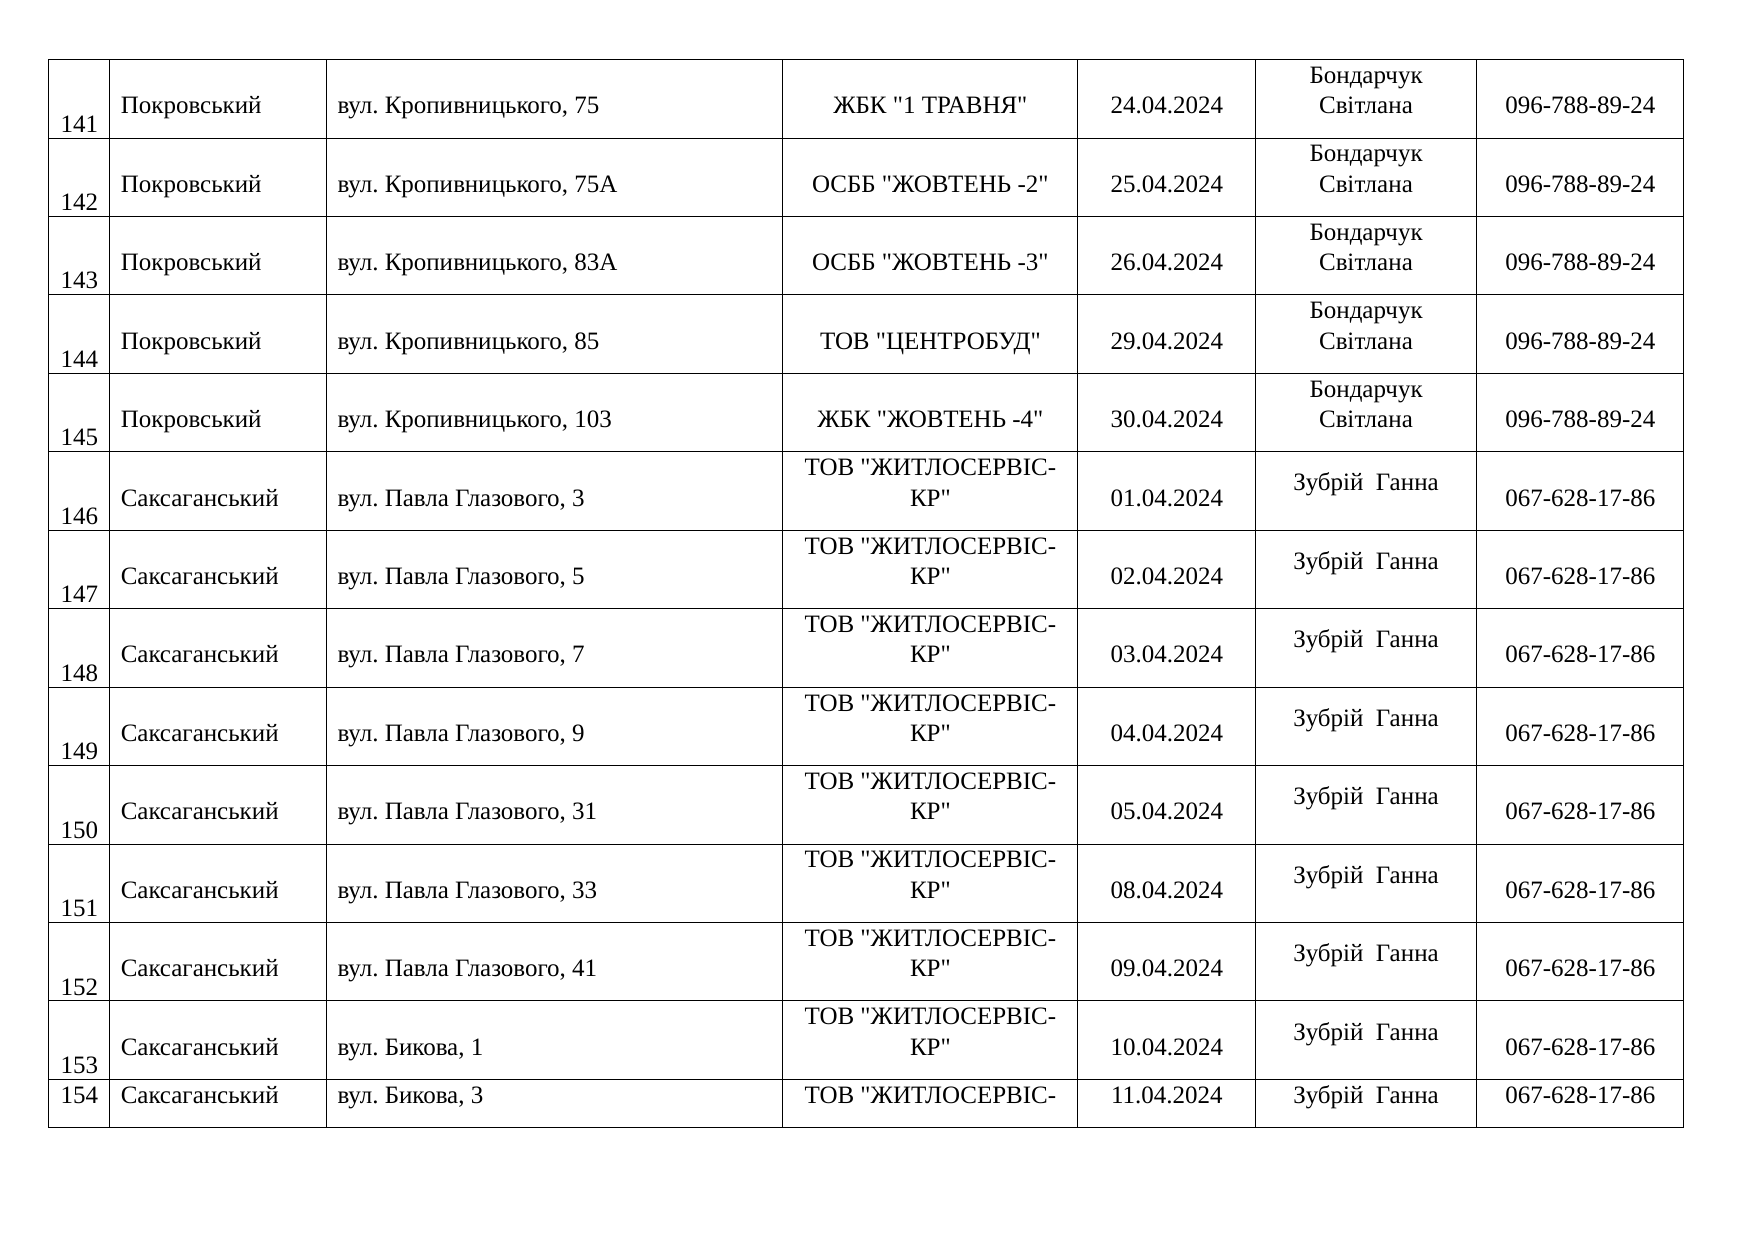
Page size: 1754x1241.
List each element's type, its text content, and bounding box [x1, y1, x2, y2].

table_cell вул. Павла Глазового, 7 [327, 609, 782, 687]
table_cell вул. Павла Глазового, 3 [327, 452, 782, 530]
table_cell Саксаганський [110, 766, 326, 843]
table_cell вул. Павла Глазового, 33 [327, 845, 782, 922]
table_cell Зубрій Ганна [1256, 845, 1476, 922]
table_cell Саксаганський [110, 1001, 326, 1079]
table_cell 09.04.2024 [1078, 923, 1255, 1000]
table_cell Зубрій Ганна [1256, 1001, 1476, 1079]
table_cell 144 [49, 295, 109, 373]
table_cell Саксаганський [110, 609, 326, 687]
table_cell 067-628-17-86 [1477, 1001, 1683, 1079]
table_cell ТОВ "ЖИТЛОСЕРВІС-КР" [783, 531, 1077, 608]
table_cell ОСББ "ЖОВТЕНЬ -3" [783, 217, 1077, 294]
table_cell 154 [49, 1080, 109, 1127]
table_cell вул. Кропивницького, 75 [327, 60, 782, 137]
table_cell вул. Кропивницького, 85 [327, 295, 782, 373]
table_cell Зубрій Ганна [1256, 609, 1476, 687]
table_cell 150 [49, 766, 109, 843]
table_cell ТОВ "ЖИТЛОСЕРВІС-КР" [783, 923, 1077, 1000]
table_cell Покровський [110, 139, 326, 216]
table_cell вул. Павла Глазового, 31 [327, 766, 782, 843]
table_cell Саксаганський [110, 923, 326, 1000]
table_cell 04.04.2024 [1078, 688, 1255, 765]
table_cell ТОВ "ЖИТЛОСЕРВІС-КР" [783, 452, 1077, 530]
table_cell вул. Кропивницького, 83А [327, 217, 782, 294]
table_cell Бондарчук Світлана [1256, 295, 1476, 373]
table_cell 142 [49, 139, 109, 216]
table_cell 24.04.2024 [1078, 60, 1255, 137]
table_cell 03.04.2024 [1078, 609, 1255, 687]
table_cell Покровський [110, 295, 326, 373]
table_cell ОСББ "ЖОВТЕНЬ -2" [783, 139, 1077, 216]
table_cell 05.04.2024 [1078, 766, 1255, 843]
table_cell вул. Бикова, 3 [327, 1080, 782, 1127]
table_cell 067-628-17-86 [1477, 923, 1683, 1000]
table_cell 067-628-17-86 [1477, 845, 1683, 922]
table_cell Саксаганський [110, 531, 326, 608]
table_cell ТОВ "ЖИТЛОСЕРВІС-КР" [783, 688, 1077, 765]
table_cell 149 [49, 688, 109, 765]
table_cell Покровський [110, 217, 326, 294]
table_cell вул. Кропивницького, 75А [327, 139, 782, 216]
table_cell 143 [49, 217, 109, 294]
table_cell Саксаганський [110, 452, 326, 530]
table_cell ЖБК "ЖОВТЕНЬ -4" [783, 374, 1077, 451]
table_cell 141 [49, 60, 109, 137]
table_cell Покровський [110, 374, 326, 451]
table_cell 01.04.2024 [1078, 452, 1255, 530]
table_cell 152 [49, 923, 109, 1000]
table_cell вул. Бикова, 1 [327, 1001, 782, 1079]
table_cell 067-628-17-86 [1477, 766, 1683, 843]
table_cell ТОВ "ЦЕНТРОБУД" [783, 295, 1077, 373]
table_cell ТОВ "ЖИТЛОСЕРВІС-КР" [783, 609, 1077, 687]
table_cell 02.04.2024 [1078, 531, 1255, 608]
table_cell 30.04.2024 [1078, 374, 1255, 451]
table_cell 25.04.2024 [1078, 139, 1255, 216]
table_cell вул. Павла Глазового, 41 [327, 923, 782, 1000]
table_cell 29.04.2024 [1078, 295, 1255, 373]
table_cell Зубрій Ганна [1256, 452, 1476, 530]
table_cell 153 [49, 1001, 109, 1079]
table_cell ТОВ "ЖИТЛОСЕРВІС-КР" [783, 1001, 1077, 1079]
table_cell 148 [49, 609, 109, 687]
table_cell Покровський [110, 60, 326, 137]
table_cell 096-788-89-24 [1477, 139, 1683, 216]
table_cell Бондарчук Світлана [1256, 139, 1476, 216]
table_cell 096-788-89-24 [1477, 295, 1683, 373]
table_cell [783, 1080, 1077, 1127]
table_cell вул. Павла Глазового, 9 [327, 688, 782, 765]
table_cell 067-628-17-86 [1477, 1080, 1683, 1127]
table_cell 096-788-89-24 [1477, 60, 1683, 137]
table_cell ЖБК "1 ТРАВНЯ" [783, 60, 1077, 137]
table_cell 151 [49, 845, 109, 922]
table_cell Бондарчук Світлана [1256, 217, 1476, 294]
table_cell Зубрій Ганна [1256, 531, 1476, 608]
table_cell Зубрій Ганна [1256, 688, 1476, 765]
table_cell Зубрій Ганна [1256, 766, 1476, 843]
table_cell 067-628-17-86 [1477, 609, 1683, 687]
table_cell 08.04.2024 [1078, 845, 1255, 922]
table_cell Зубрій Ганна [1256, 1080, 1476, 1127]
table_cell вул. Павла Глазового, 5 [327, 531, 782, 608]
table_cell 096-788-89-24 [1477, 374, 1683, 451]
table_cell Саксаганський [110, 845, 326, 922]
table_cell 145 [49, 374, 109, 451]
table_cell 10.04.2024 [1078, 1001, 1255, 1079]
table_cell 11.04.2024 [1078, 1080, 1255, 1127]
table_cell 146 [49, 452, 109, 530]
table_cell ТОВ "ЖИТЛОСЕРВІС-КР" [783, 766, 1077, 843]
table_cell 26.04.2024 [1078, 217, 1255, 294]
table_cell Бондарчук Світлана [1256, 374, 1476, 451]
table_cell Бондарчук Світлана [1256, 60, 1476, 137]
table_cell ТОВ "ЖИТЛОСЕРВІС-КР" [783, 845, 1077, 922]
table_cell 067-628-17-86 [1477, 531, 1683, 608]
table_cell 067-628-17-86 [1477, 688, 1683, 765]
table_cell 147 [49, 531, 109, 608]
table_cell Зубрій Ганна [1256, 923, 1476, 1000]
table_cell Саксаганський [110, 688, 326, 765]
table_cell Саксаганський [110, 1080, 326, 1127]
table_cell 096-788-89-24 [1477, 217, 1683, 294]
table_cell 067-628-17-86 [1477, 452, 1683, 530]
table_cell вул. Кропивницького, 103 [327, 374, 782, 451]
